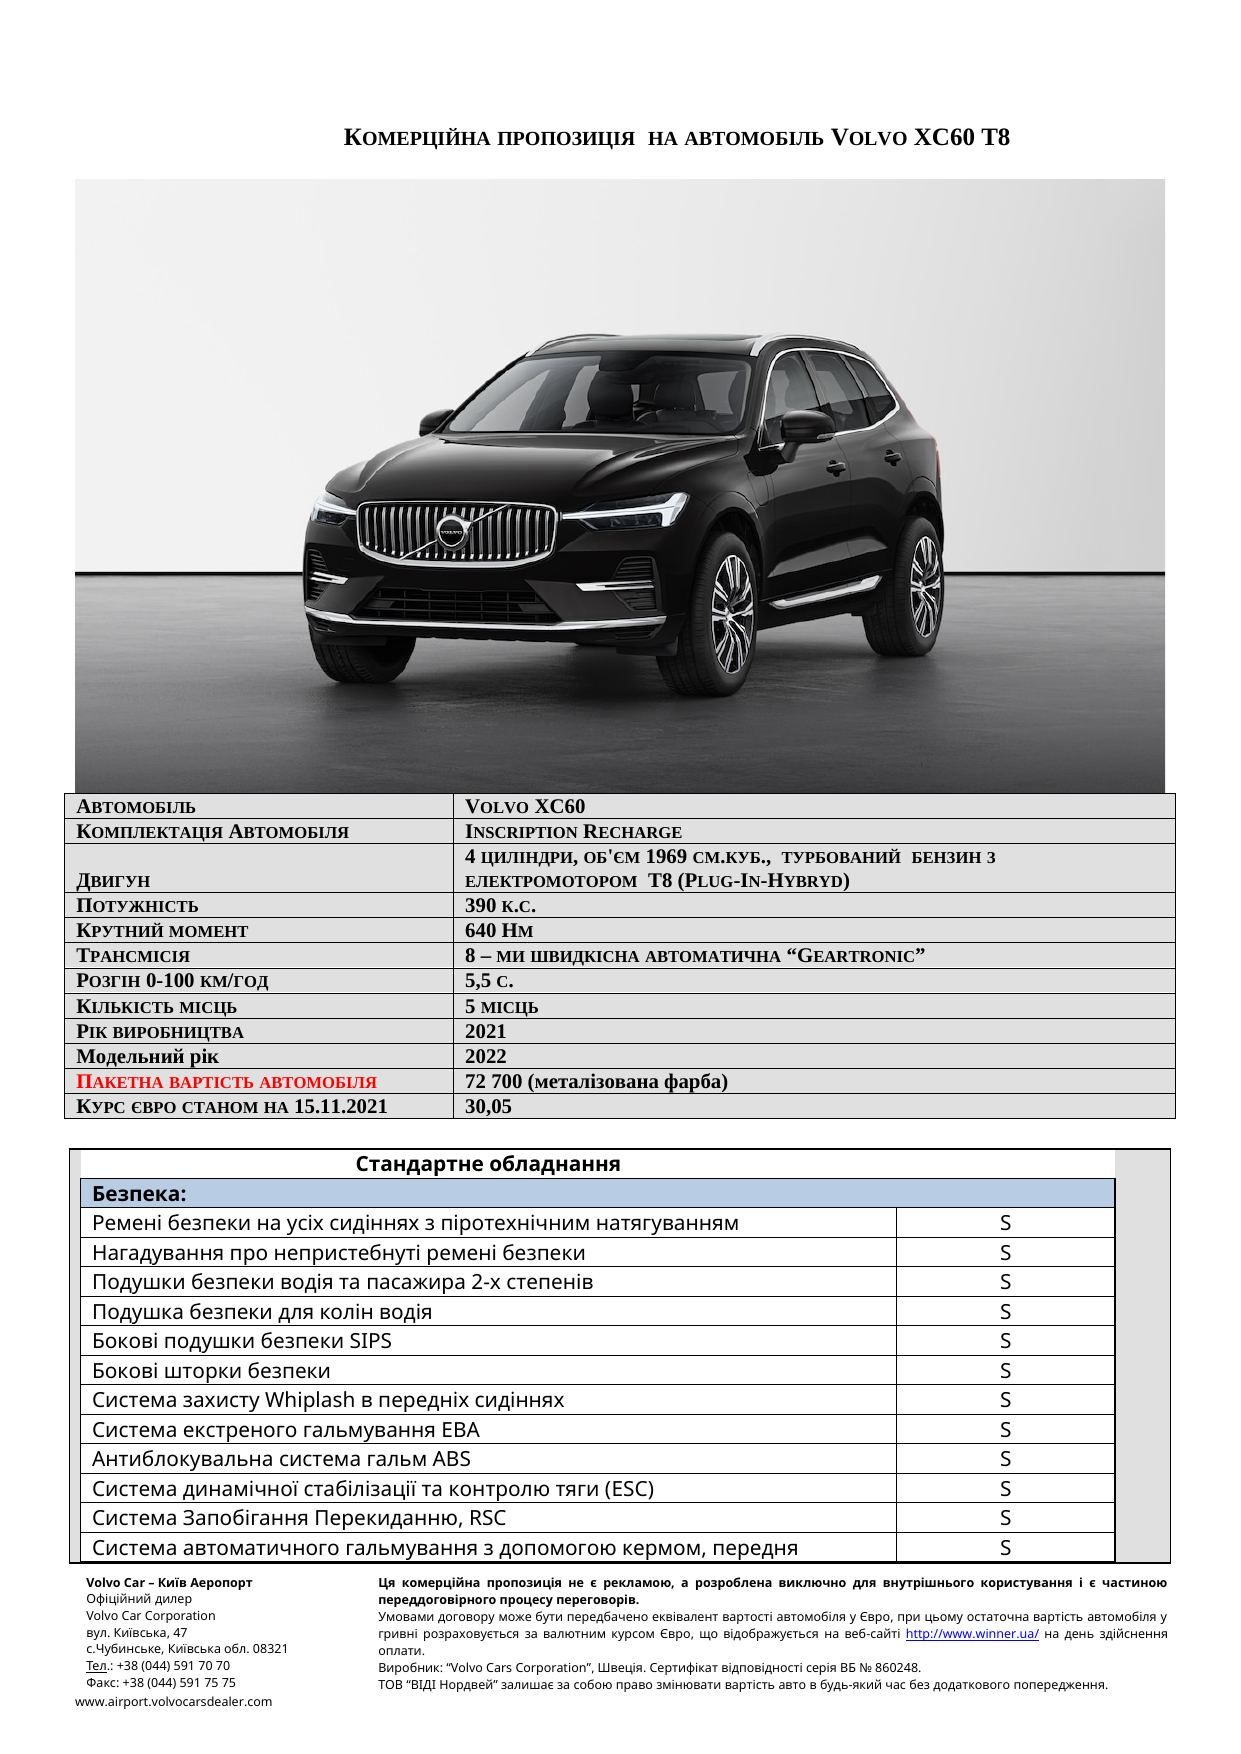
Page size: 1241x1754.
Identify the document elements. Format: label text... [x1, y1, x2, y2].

table_cell Модельний рік [65, 1044, 453, 1068]
table_cell Потужність [65, 893, 453, 917]
table_cell 640 Нм [454, 918, 1175, 942]
table_cell Inscription Recharge [454, 819, 1175, 843]
table_cell Двигун [65, 844, 453, 892]
picture [75, 179, 1166, 793]
table_cell 390 к.с. [454, 893, 1175, 917]
table_cell Розгін 0-100 км/год [65, 969, 453, 992]
table_cell 72 700 (металізована фарба) [454, 1069, 1175, 1093]
table_cell 8 – ми швидкісна автоматична “Geartronic” [454, 943, 1175, 967]
table_cell 4 циліндри, об'єм 1969 см.куб., турбований бензин з електромотором T8 (Plug-In-Hybryd) [454, 844, 1175, 892]
table_cell 5 місць [454, 994, 1175, 1018]
table_cell 5,5 с. [454, 969, 1175, 992]
table_cell Комплектація Автомобіля [65, 819, 453, 843]
table_cell Пакетна вартість автомобіля [65, 1069, 453, 1093]
text Комерційна пропозиція на автомобіль Volvo XC60 Т8 [75, 122, 1165, 151]
table_header [70, 1150, 81, 1562]
table_header [1115, 1150, 1170, 1562]
table_cell Кількість місць [65, 994, 453, 1018]
table_header Автомобіль [65, 794, 453, 818]
table_cell Трансмісія [65, 943, 453, 967]
table_cell 30,05 [454, 1094, 1175, 1118]
table_cell Рік виробництва [65, 1019, 453, 1043]
table_header Volvo XC60 [454, 794, 1175, 818]
table_cell 2021 [454, 1019, 1175, 1043]
table_cell Крутний момент [65, 918, 453, 942]
table_cell 2022 [454, 1044, 1175, 1068]
table_cell Курс євро станом на 15.11.2021 [65, 1094, 453, 1118]
